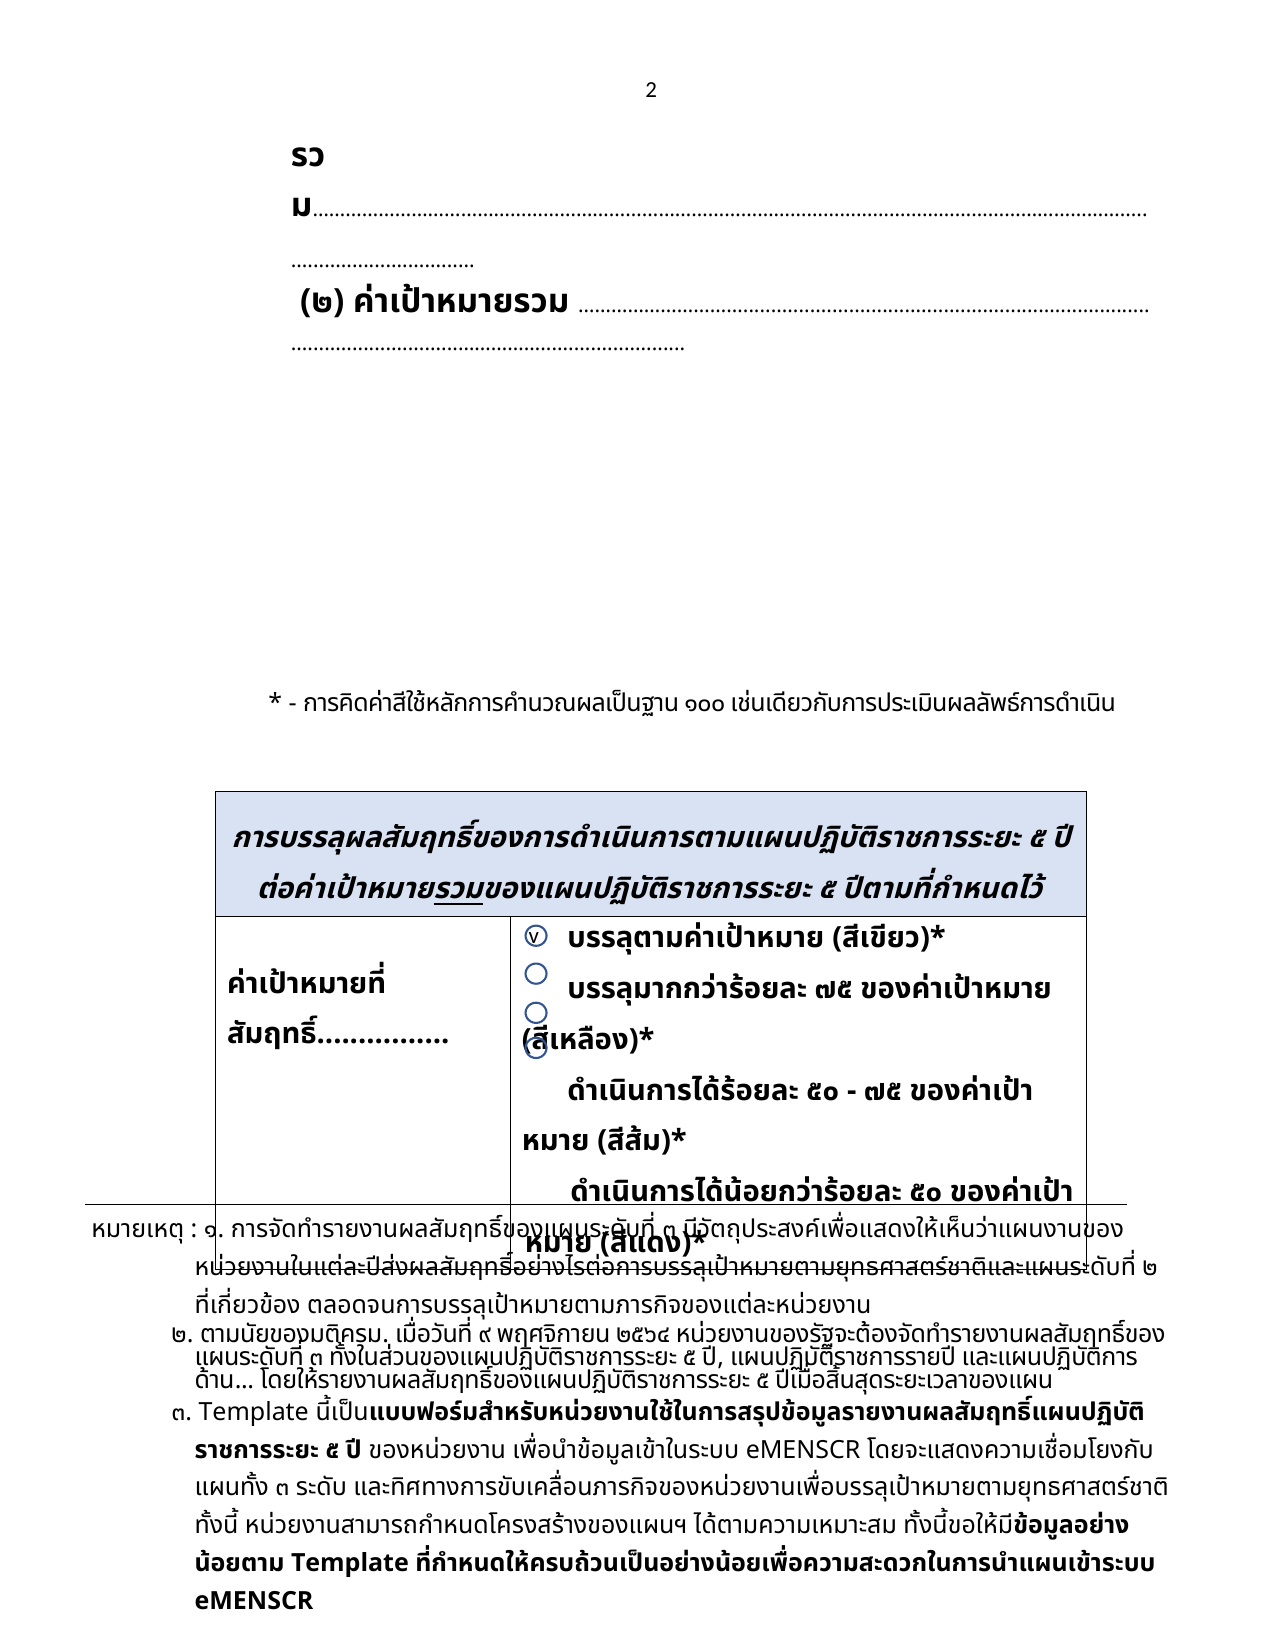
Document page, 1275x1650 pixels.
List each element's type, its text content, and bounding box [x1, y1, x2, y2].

table_cell ค่าเป้าหมายที่สัมฤทธิ์................ [216, 917, 510, 1269]
table_header การบรรลุผลสัมฤทธิ์ของการดำเนินการตามแผนปฏิบัติราชการระยะ ๕ ปี ต่อค่าเป้าหมายรวมของแผนปฏิบัติราชการระยะ ๕ ปีตามที่กำหนดไว้ [216, 792, 1086, 916]
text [122, 131, 1152, 356]
table_cell บรรลุตามค่าเป้าหมาย (สีเขียว)* บรรลุมากกว่าร้อยละ ๗๕ ของค่าเป้าหมาย (สีเหลือง)* ดำเนินการได้ร้อยละ ๕๐ - ๗๕ ของค่าเป้าหมาย (สีส้ม)* ดำเนินการได้น้อยกว่าร้อยละ ๕๐ ของค่าเป้าหมาย (สีแดง)* [511, 917, 1086, 1269]
text * - การคิดค่าสีใช้หลักการคำนวณผลเป็นฐาน ๑๐๐ เช่นเดียวกับการประเมินผลลัพธ์การดำเนินการที่ส่งผลต่อเป้าหมายแผนแม่บทภายใต้ ยุทธศาสตร์ชาติ รายละเอียดเพิ่มเติมตามที่ระบุในหน้าที่ ๑๐ [150, 419, 1139, 719]
